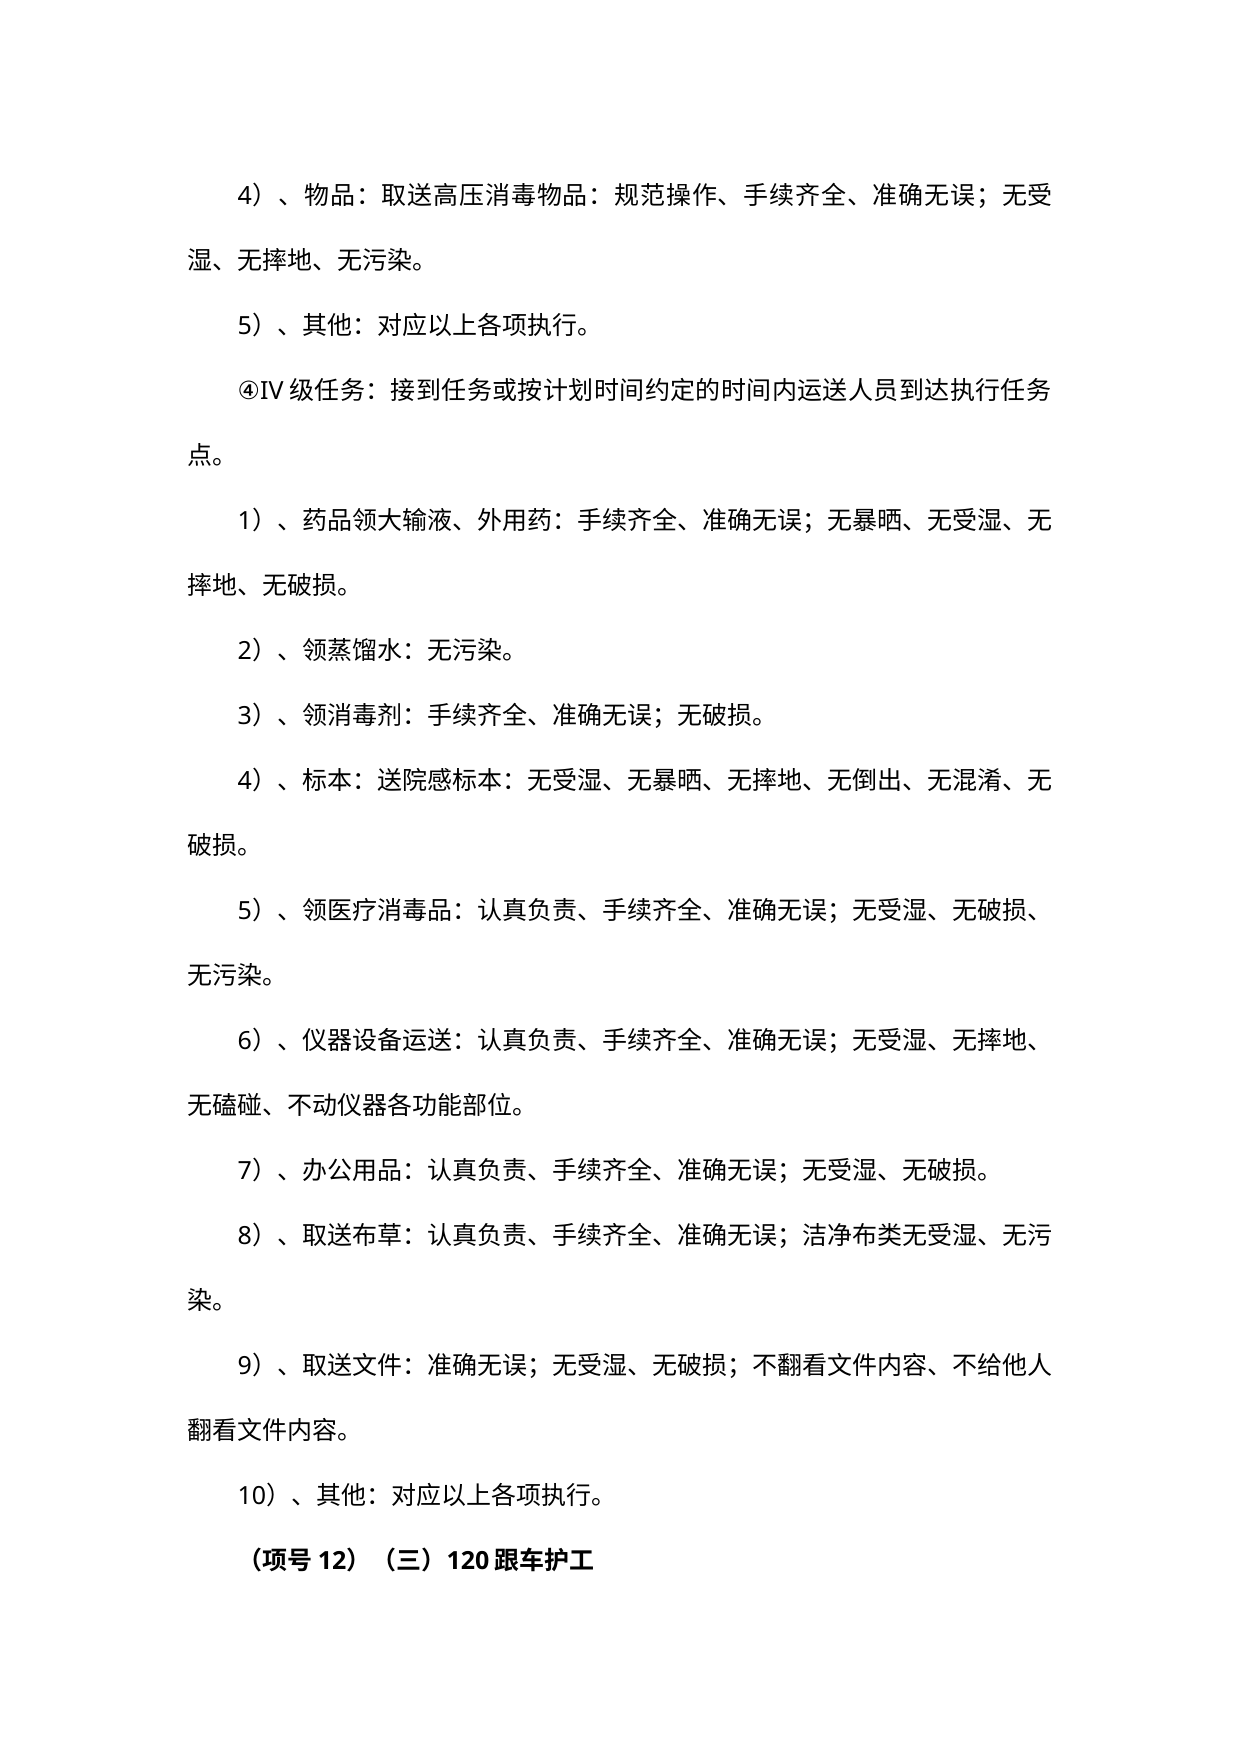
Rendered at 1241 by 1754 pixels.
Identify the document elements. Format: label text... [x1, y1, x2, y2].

text ④IV级任务：接到任务或按计划时间约定的时间内运送人员到达执行任务点。 [187, 357, 1053, 487]
text 2）、领蒸馏水：无污染。 [187, 617, 1053, 682]
text 4）、标本：送院感标本：无受湿、无暴晒、无摔地、无倒出、无混淆、无破损。 [187, 747, 1053, 877]
text 1）、药品领大输液、外用药：手续齐全、准确无误；无暴晒、无受湿、无摔地、无破损。 [187, 487, 1053, 617]
text 10）、其他：对应以上各项执行。 [187, 1462, 1053, 1527]
text （项号12）（三）120跟车护工 [187, 1527, 1053, 1592]
text 3）、领消毒剂：手续齐全、准确无误；无破损。 [187, 682, 1053, 747]
text 6）、仪器设备运送：认真负责、手续齐全、准确无误；无受湿、无摔地、无磕碰、不动仪器各功能部位。 [187, 1007, 1053, 1137]
text 5）、其他：对应以上各项执行。 [187, 292, 1053, 357]
text 4）、物品：取送高压消毒物品：规范操作、手续齐全、准确无误；无受湿、无摔地、无污染。 [187, 162, 1053, 292]
text 8）、取送布草：认真负责、手续齐全、准确无误；洁净布类无受湿、无污染。 [187, 1202, 1053, 1332]
text 7）、办公用品：认真负责、手续齐全、准确无误；无受湿、无破损。 [187, 1137, 1053, 1202]
text 5）、领医疗消毒品：认真负责、手续齐全、准确无误；无受湿、无破损、无污染。 [187, 877, 1053, 1007]
text 9）、取送文件：准确无误；无受湿、无破损；不翻看文件内容、不给他人翻看文件内容。 [187, 1332, 1053, 1462]
